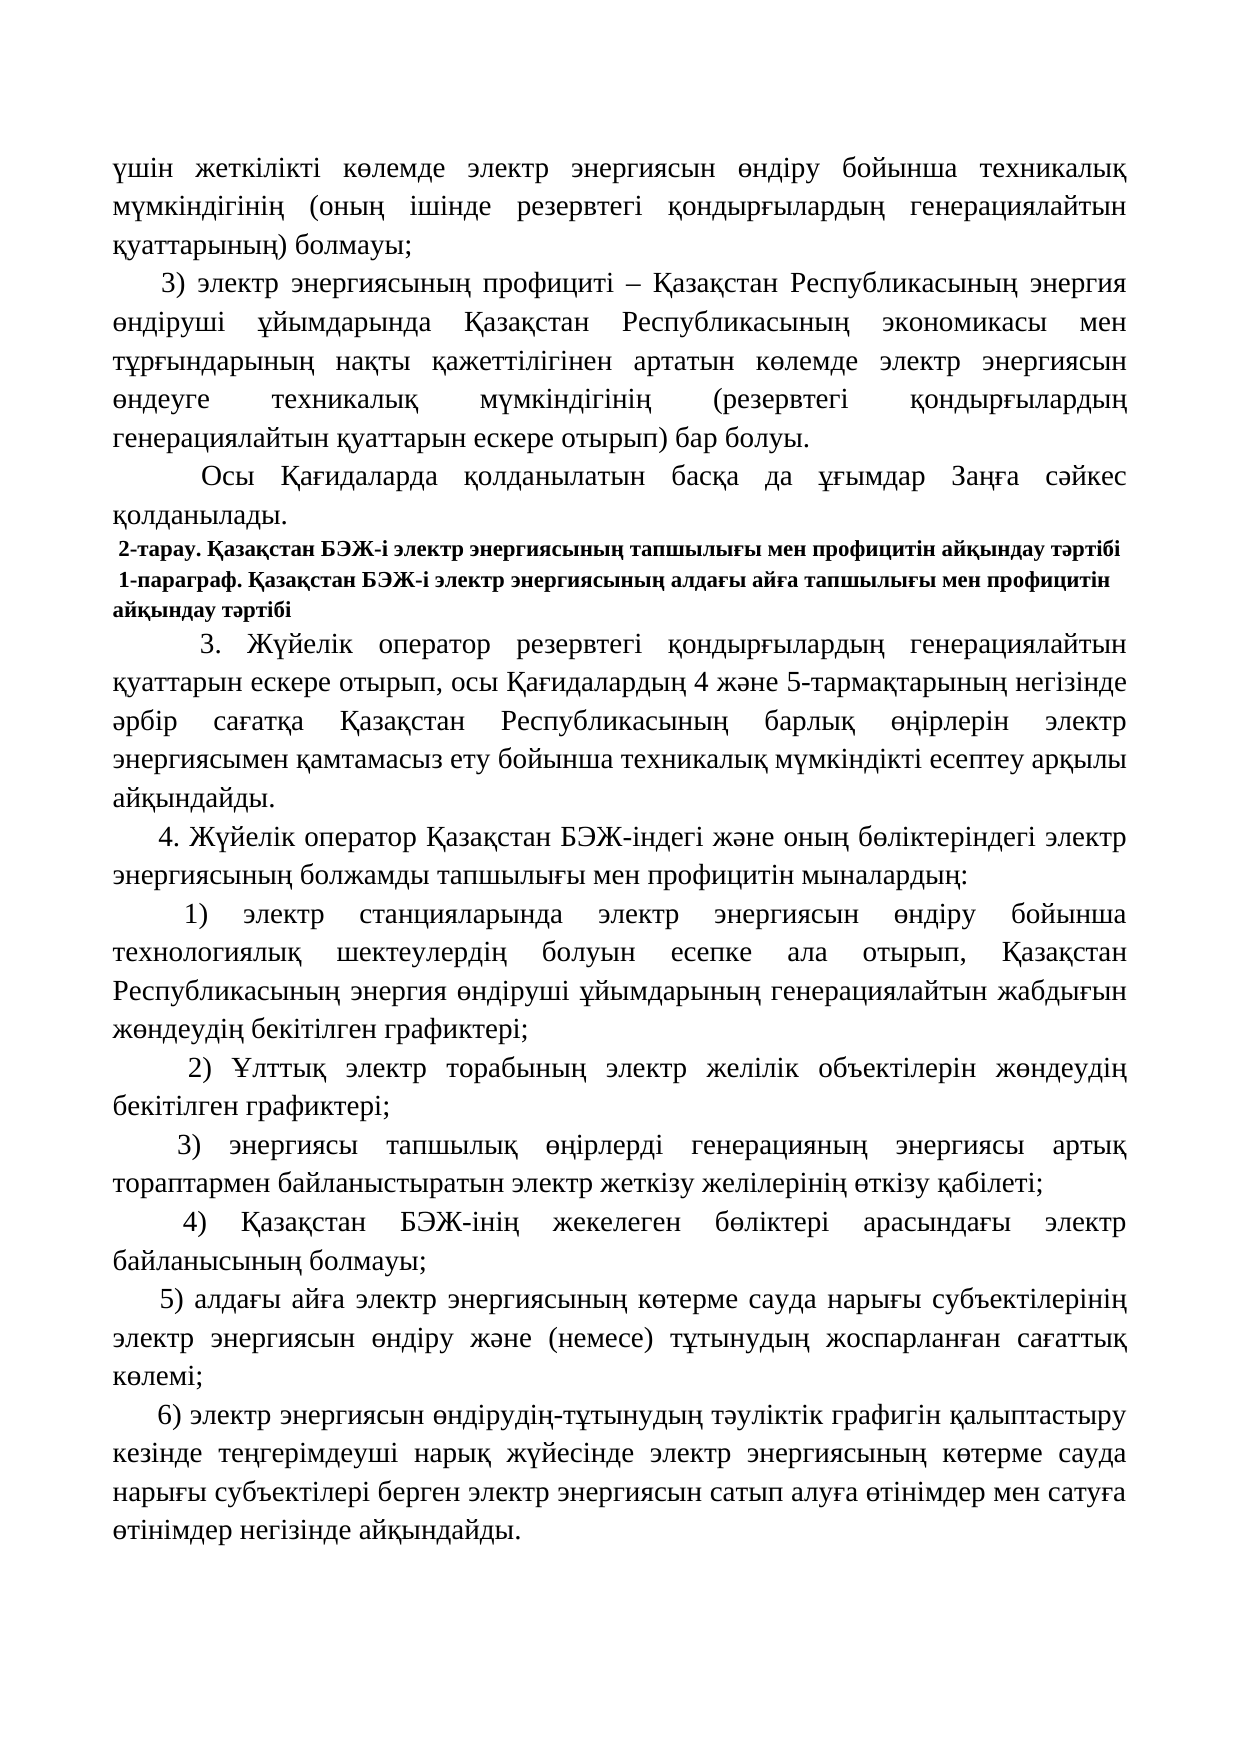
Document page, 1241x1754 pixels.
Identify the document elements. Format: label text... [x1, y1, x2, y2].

text 6) электр энергиясын өндірудің-тұтынудың тәуліктік графигін қалыптастыру кезінде теңгерімдеуші нарық жүйесінде электр энергиясының көтерме сауда нарығы субъектілері берген электр энергиясын сатып алуға өтінімдер мен сатуға өтінімдер негізінде айқындайды. [112, 1397, 1128, 1546]
text 5) алдағы айға электр энергиясының көтерме сауда нарығы субъектілерінің электр энергиясын өндіру және (немесе) тұтынудың жоспарланған сағаттық көлемі; [112, 1281, 1128, 1392]
text 4) Қазақстан БЭЖ-інің жекелеген бөліктері арасындағы электр байланысының болмауы; [112, 1204, 1128, 1276]
text 1) электр станцияларында электр энергиясын өндіру бойынша технологиялық шектеулердің болуын есепке ала отырып, Қазақстан Республикасының энергия өндіруші ұйымдарының генерациялайтын жабдығын жөндеудің бекітілген графиктері; [112, 896, 1128, 1045]
text 3) электр энергиясының профициті – Қазақстан Республикасының энергия өндіруші ұйымдарында Қазақстан Республикасының экономикасы мен тұрғындарының нақты қажеттілігінен артатын көлемде электр энергиясын өндеуге техникалық мүмкіндігінің (резервтегі қондырғылардың генерациялайтын қуаттарын ескере отырып) бар болуы. [112, 266, 1128, 453]
text 3) энергиясы тапшылық өңірлерді генерацияның энергиясы артық тораптармен байланыстыратын электр жеткізу желілерінің өткізу қабілеті; [112, 1127, 1128, 1199]
text 1-параграф. Қазақстан БЭЖ-і электр энергиясының алдағы айға тапшылығы мен профицитін айқындау тәртібі [112, 566, 1128, 622]
text 3. Жүйелік оператор резервтегі қондырғылардың генерациялайтын қуаттарын ескере отырып, осы Қағидалардың 4 және 5-тармақтарының негізінде әрбір сағатқа Қазақстан Республикасының барлық өңірлерін электр энергиясымен қамтамасыз ету бойынша техникалық мүмкіндікті есептеу арқылы айқындайды. [112, 626, 1128, 814]
text 2-тарау. Қазақстан БЭЖ-і электр энергиясының тапшылығы мен профицитін айқындау тәртібі [112, 535, 1128, 562]
text Осы Қағидаларда қолданылатын басқа да ұғымдар Заңға сәйкес қолданылады. [112, 458, 1128, 530]
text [112, 150, 1128, 261]
text 4. Жүйелік оператор Қазақстан БЭЖ-індегі және оның бөліктеріндегі электр энергиясының болжамды тапшылығы мен профицитін мыналардың: [112, 819, 1128, 891]
text 2) Ұлттық электр торабының электр желілік объектілерін жөндеудің бекітілген графиктері; [112, 1050, 1128, 1122]
